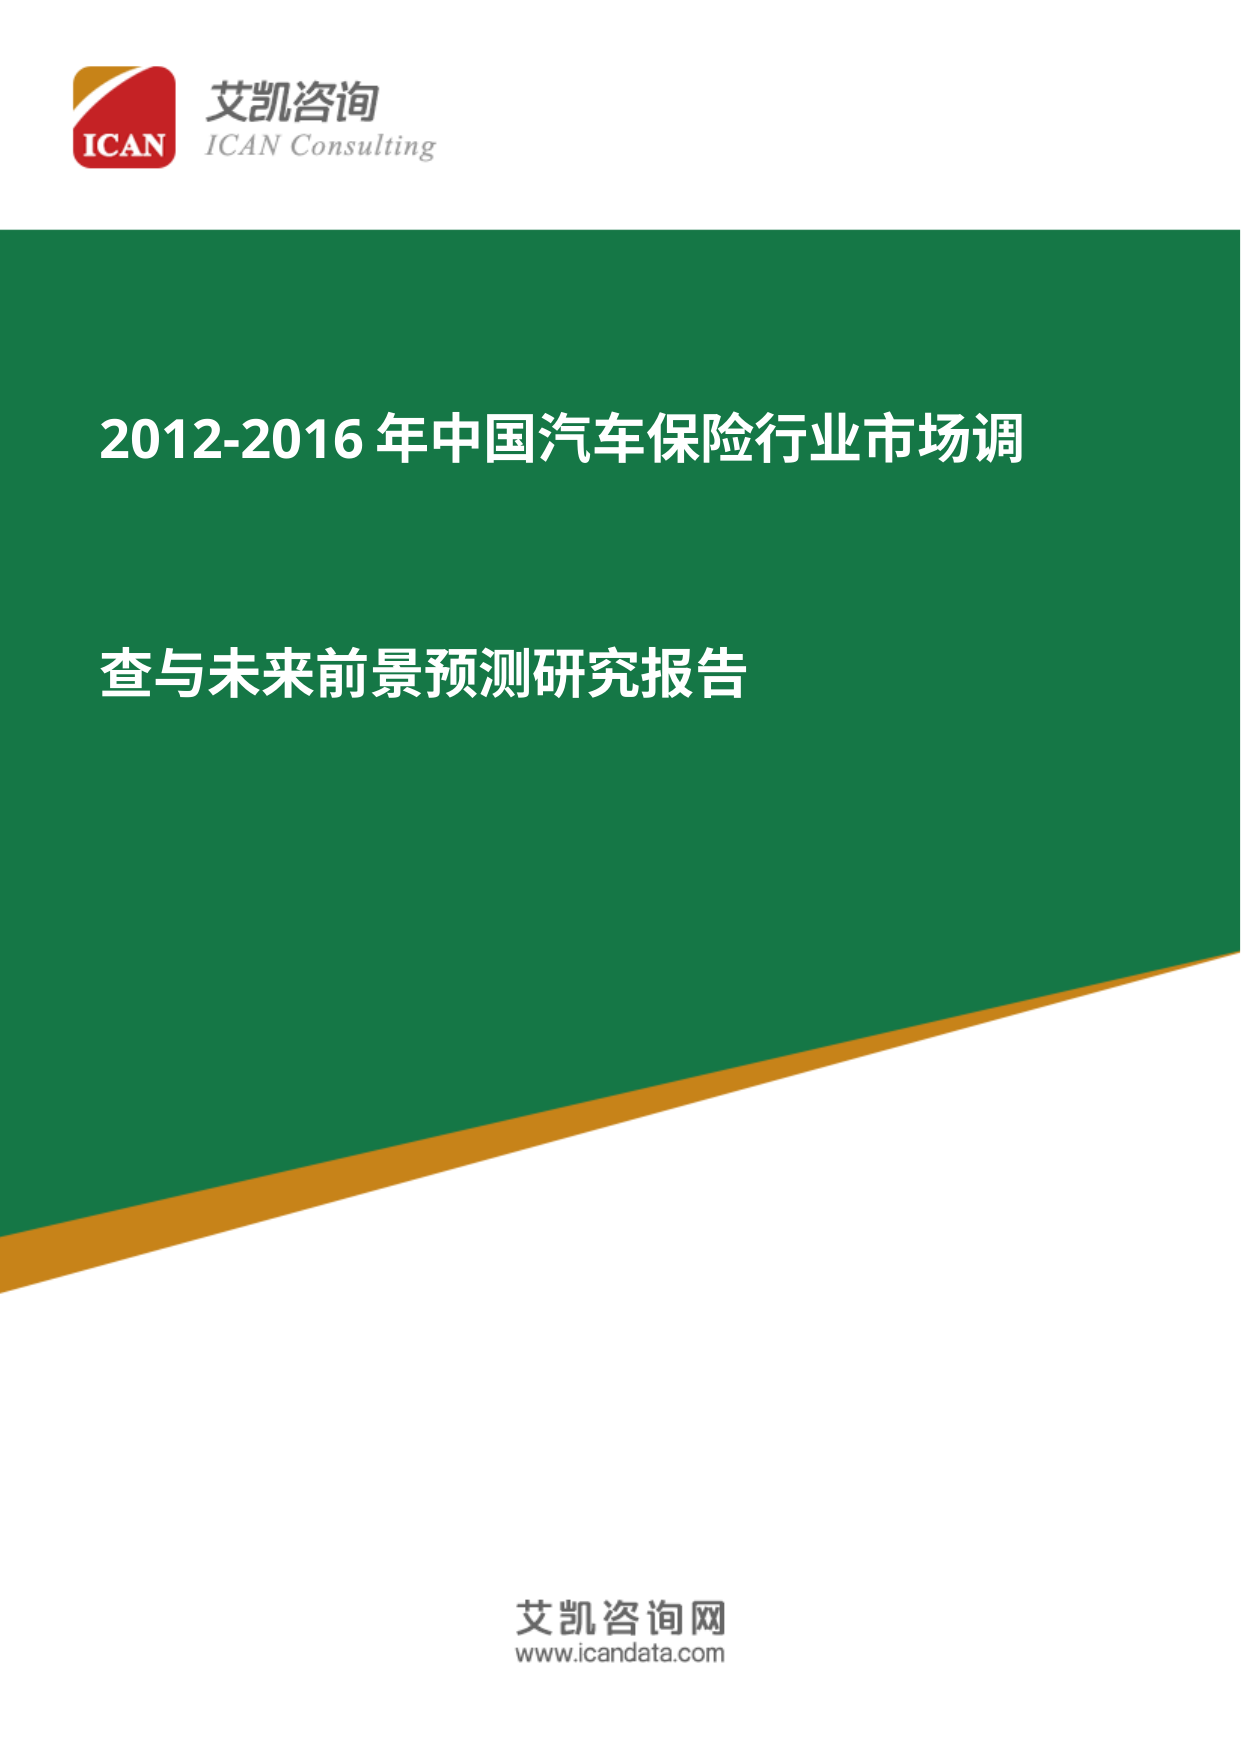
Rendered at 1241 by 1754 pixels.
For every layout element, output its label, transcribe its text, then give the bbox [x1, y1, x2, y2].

subtitle 2012-2016年中国汽车保险行业市场调查与未来前景预测研究报告 [99, 386, 1053, 718]
picture [0, 5, 1241, 1754]
